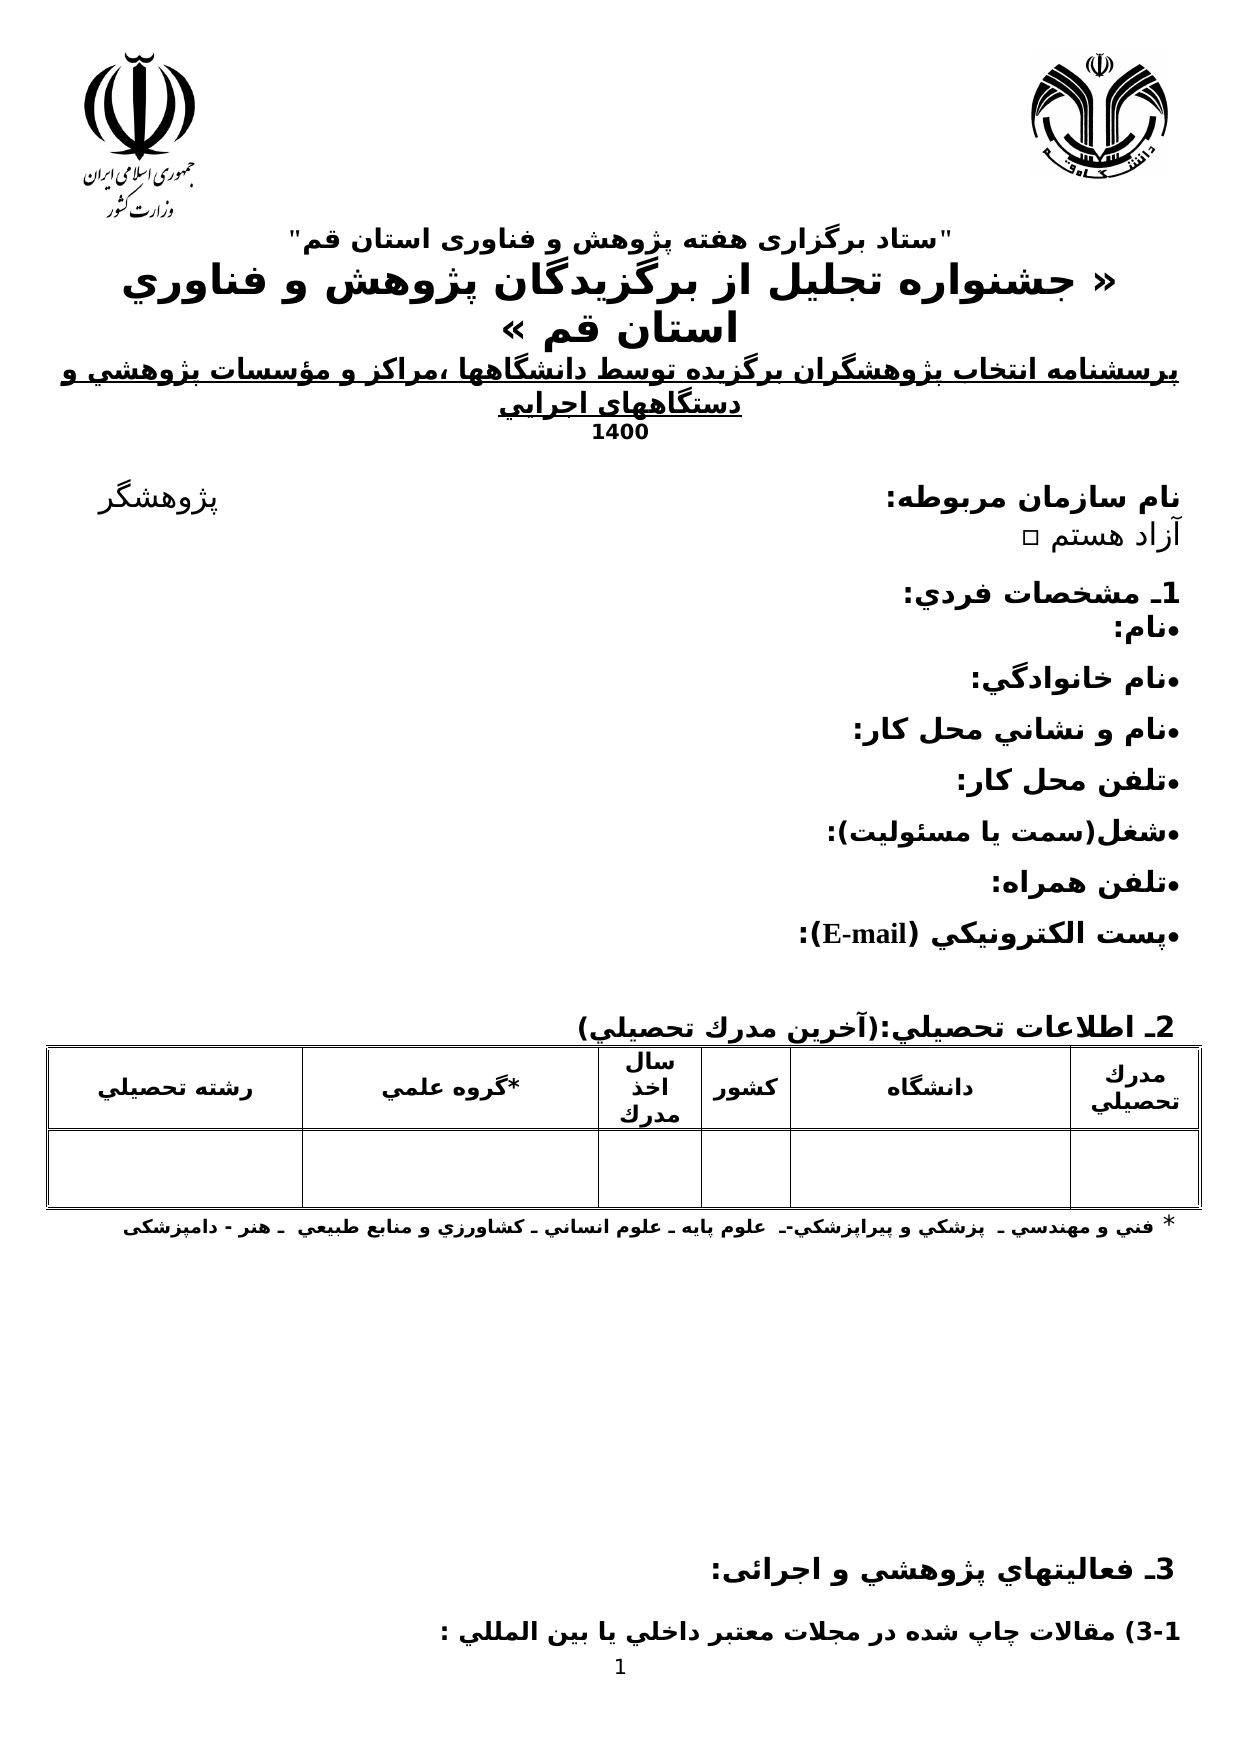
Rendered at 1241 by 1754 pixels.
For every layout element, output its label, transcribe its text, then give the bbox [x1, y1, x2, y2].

table_cell [599, 1131, 701, 1207]
table_cell [48, 1131, 302, 1207]
picture [40, 42, 236, 238]
text "ستاد برگزاری هفته پژوهش و فناوری استان قم" [59, 224, 1181, 255]
text نام و نشاني محل كار: [59, 713, 1184, 747]
picture [1030, 51, 1169, 180]
subtitle « جشنواره تجلیل از برگزيدگان پژوهش و فناوري استان قم » [59, 255, 1181, 352]
text تلفن همراه: [59, 865, 1184, 899]
text نام خانوادگي: [59, 662, 1184, 696]
table_header مدرك تحصيلي [1071, 1046, 1200, 1128]
text نام: [59, 611, 1184, 645]
text تلفن محل كار: [59, 763, 1184, 797]
text 1400 [59, 420, 1181, 445]
table_cell [303, 1131, 598, 1207]
text پست الكترونيكي (E-mail): [59, 916, 1184, 951]
table_cell [702, 1131, 790, 1207]
subtitle * فني و مهندسي ـ پزشكي و پيراپزشكي-ـ علوم پايه ـ علوم انساني ـ كشاورزي و منابع طبيعي ـ هنر - دامپزشکی [59, 1210, 1175, 1239]
text 3-1) مقالات چاپ شده در مجلات معتبر داخلي يا بين المللي : [59, 1617, 1181, 1646]
text شغل(سمت يا مسئوليت): [59, 814, 1184, 848]
table_header رشته تحصيلي [48, 1048, 302, 1128]
subtitle 3ـ فعاليت‏هاي پژوهشي و اجرائی: [59, 1552, 1181, 1586]
table_header كشور [702, 1048, 790, 1128]
text پرسشنامه انتخاب پژوهشگران برگزيده توسط دانشگاهها ،مراکز و مؤسسات پژوهشي و دستگاههای اجرايي [59, 352, 1181, 420]
table_cell [791, 1131, 1070, 1207]
text نام سازمان مربوطه: پژوهشگر آزاد هستم □ [59, 478, 1181, 553]
table_header سال اخذ مدرك [599, 1048, 701, 1128]
subtitle 1ـ مشخصات فردي: [59, 577, 1181, 611]
table_cell [1071, 1128, 1200, 1207]
table_header *گروه علمي [303, 1048, 598, 1128]
table_header دانشگاه [791, 1048, 1070, 1128]
subtitle 2ـ اطلاعات تحصيلي:(آخرين مدرك تحصيلي) [59, 1011, 1181, 1045]
